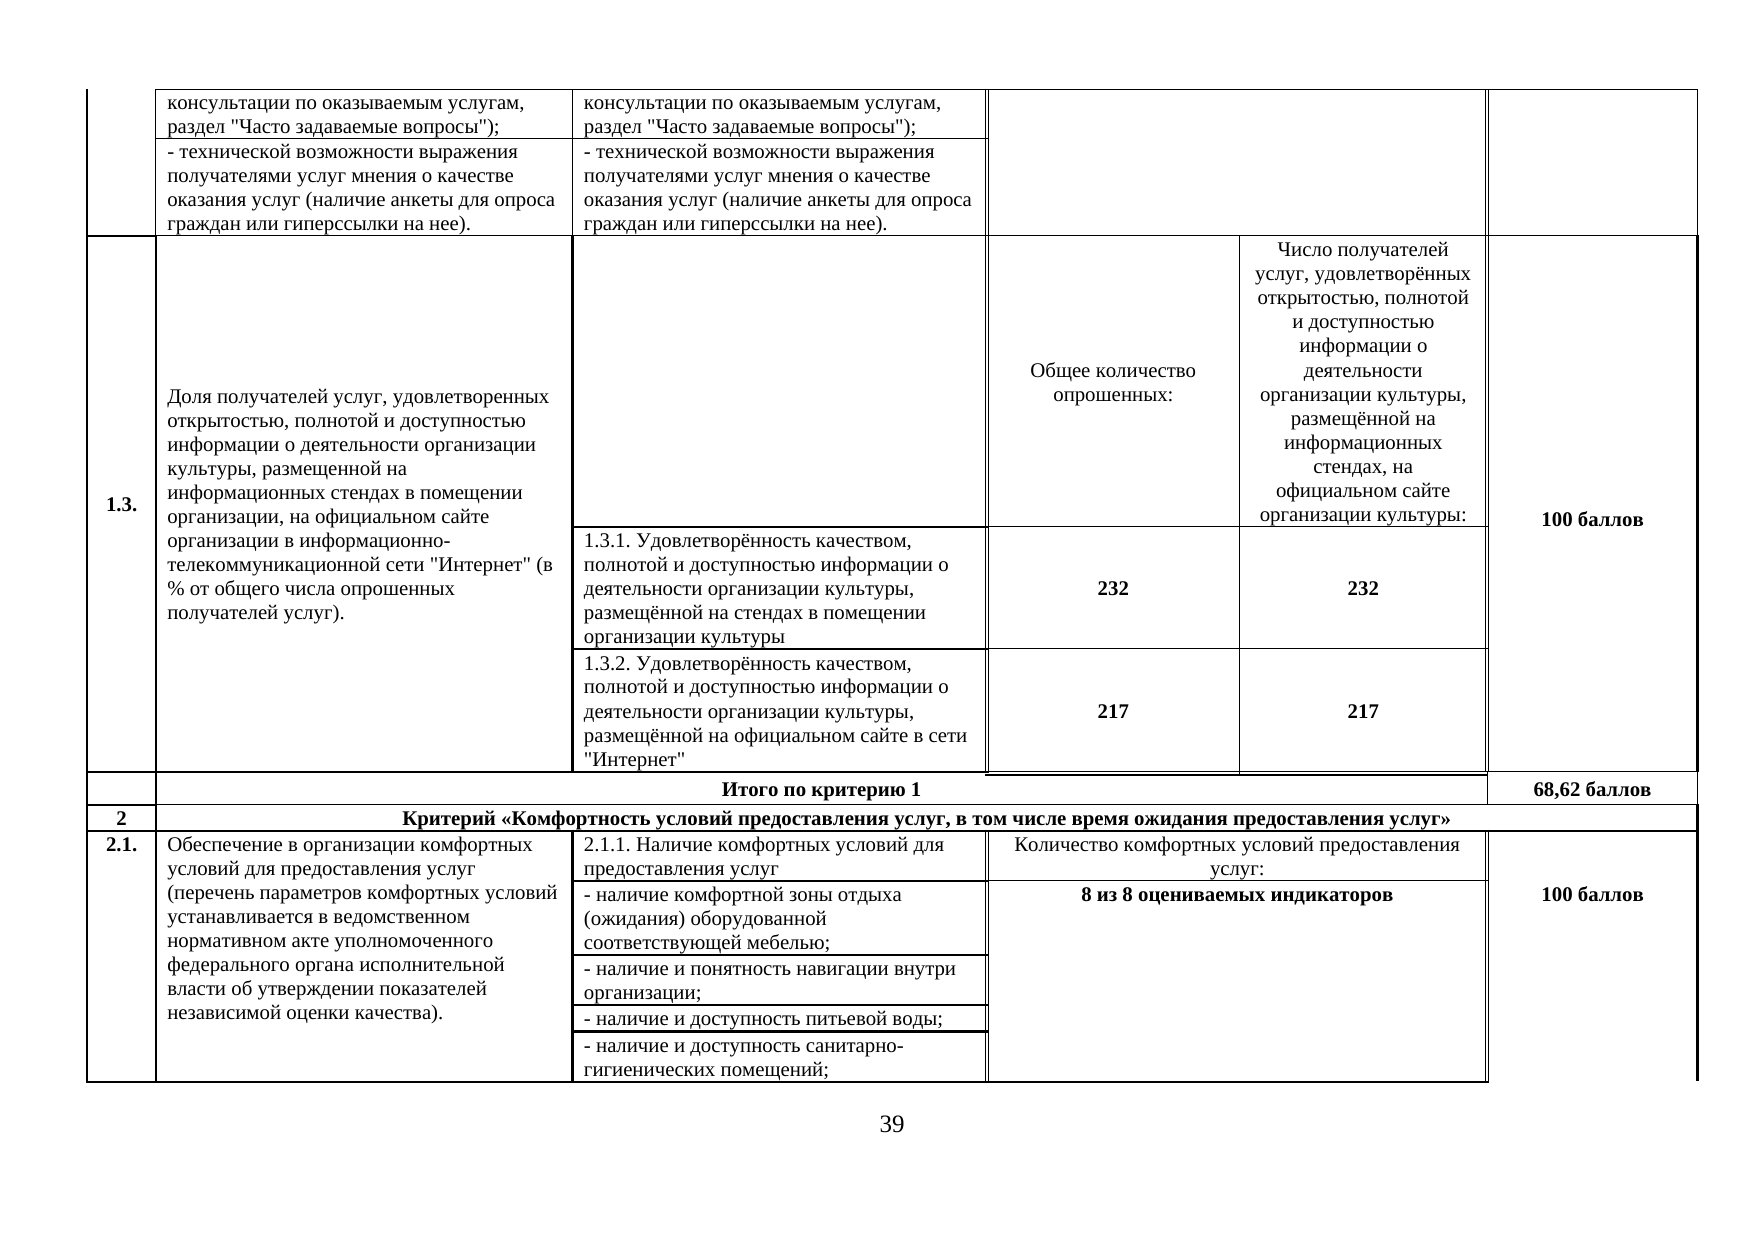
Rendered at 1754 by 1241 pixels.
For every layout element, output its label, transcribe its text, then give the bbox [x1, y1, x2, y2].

table_cell 217 [1240, 649, 1485, 771]
table_cell 100 баллов [1489, 265, 1696, 771]
table_cell 217 [989, 649, 1239, 771]
table_cell 1.3.2. Удовлетворённость качеством, полнотой и доступностью информации о деятельности организации культуры, размещённой на официальном сайте в сети "Интернет" [574, 650, 985, 771]
table_cell - технической возможности выражения получателями услуг мнения о качестве оказания услуг (наличие анкеты для опроса граждан или гиперссылки на нее). [156, 139, 572, 235]
table_cell - наличие и доступность питьевой воды; [574, 1006, 985, 1030]
table_cell 232 [989, 527, 1239, 648]
table_cell 1.3. [88, 237, 155, 771]
table_cell 2 [88, 806, 155, 829]
table_cell Критерий «Комфортность условий предоставления услуг, в том числе время ожидания предоставления услуг» [157, 805, 1696, 829]
table_cell Число получателей услуг, удовлетворённых открытостью, полнотой и доступностью информации о деятельности организации культуры, размещённой на информационных стендах, на официальном сайте организации культуры: [1240, 236, 1485, 526]
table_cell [573, 90, 985, 138]
table_cell - наличие комфортной зоны отдыха (ожидания) оборудованной соответствующей мебелью; [574, 882, 985, 954]
table_cell - наличие и понятность навигации внутри организации; [574, 956, 985, 1004]
table_cell 232 [1240, 527, 1485, 648]
table_cell Доля получателей услуг, удовлетворенных открытостью, полнотой и доступностью информации о деятельности организации культуры, размещенной на информационных стендах в помещении организации, на официальном сайте организации в информационно-телекоммуникационной сети "Интернет" (в % от общего числа опрошенных получателей услуг). [157, 236, 571, 771]
table_cell 100 баллов [1489, 880, 1696, 1081]
table_cell 2.1. [88, 832, 155, 1081]
table_cell Обеспечение в организации комфортных условий для предоставления услуг (перечень параметров комфортных условий устанавливается в ведомственном нормативном акте уполномоченного федерального органа исполнительной власти об утверждении показателей независимой оценки качества). [157, 832, 571, 1081]
table_cell [88, 773, 155, 803]
table_cell [1489, 236, 1696, 265]
table_cell Итого по критерию 1 [157, 772, 1487, 803]
table_cell - технической возможности выражения получателями услуг мнения о качестве оказания услуг (наличие анкеты для опроса граждан или гиперссылки на нее). [573, 139, 985, 235]
table_cell 2.1.1. Наличие комфортных условий для предоставления услуг [574, 832, 985, 880]
table_cell 1.3.1. Удовлетворённость качеством, полнотой и доступностью информации о деятельности организации культуры, размещённой на стендах в помещении организации культуры [574, 528, 985, 648]
table_cell 68,62 баллов [1488, 772, 1697, 803]
table_cell Количество комфортных условий предоставления услуг: [989, 832, 1485, 880]
table_cell [1489, 832, 1696, 880]
table_cell 8 из 8 оцениваемых индикаторов [989, 881, 1485, 1081]
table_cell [156, 90, 572, 138]
table_cell Общее количество опрошенных: [989, 236, 1239, 526]
table_cell - наличие и доступность санитарно-гигиенических помещений; [574, 1033, 985, 1081]
table_cell [574, 236, 985, 526]
